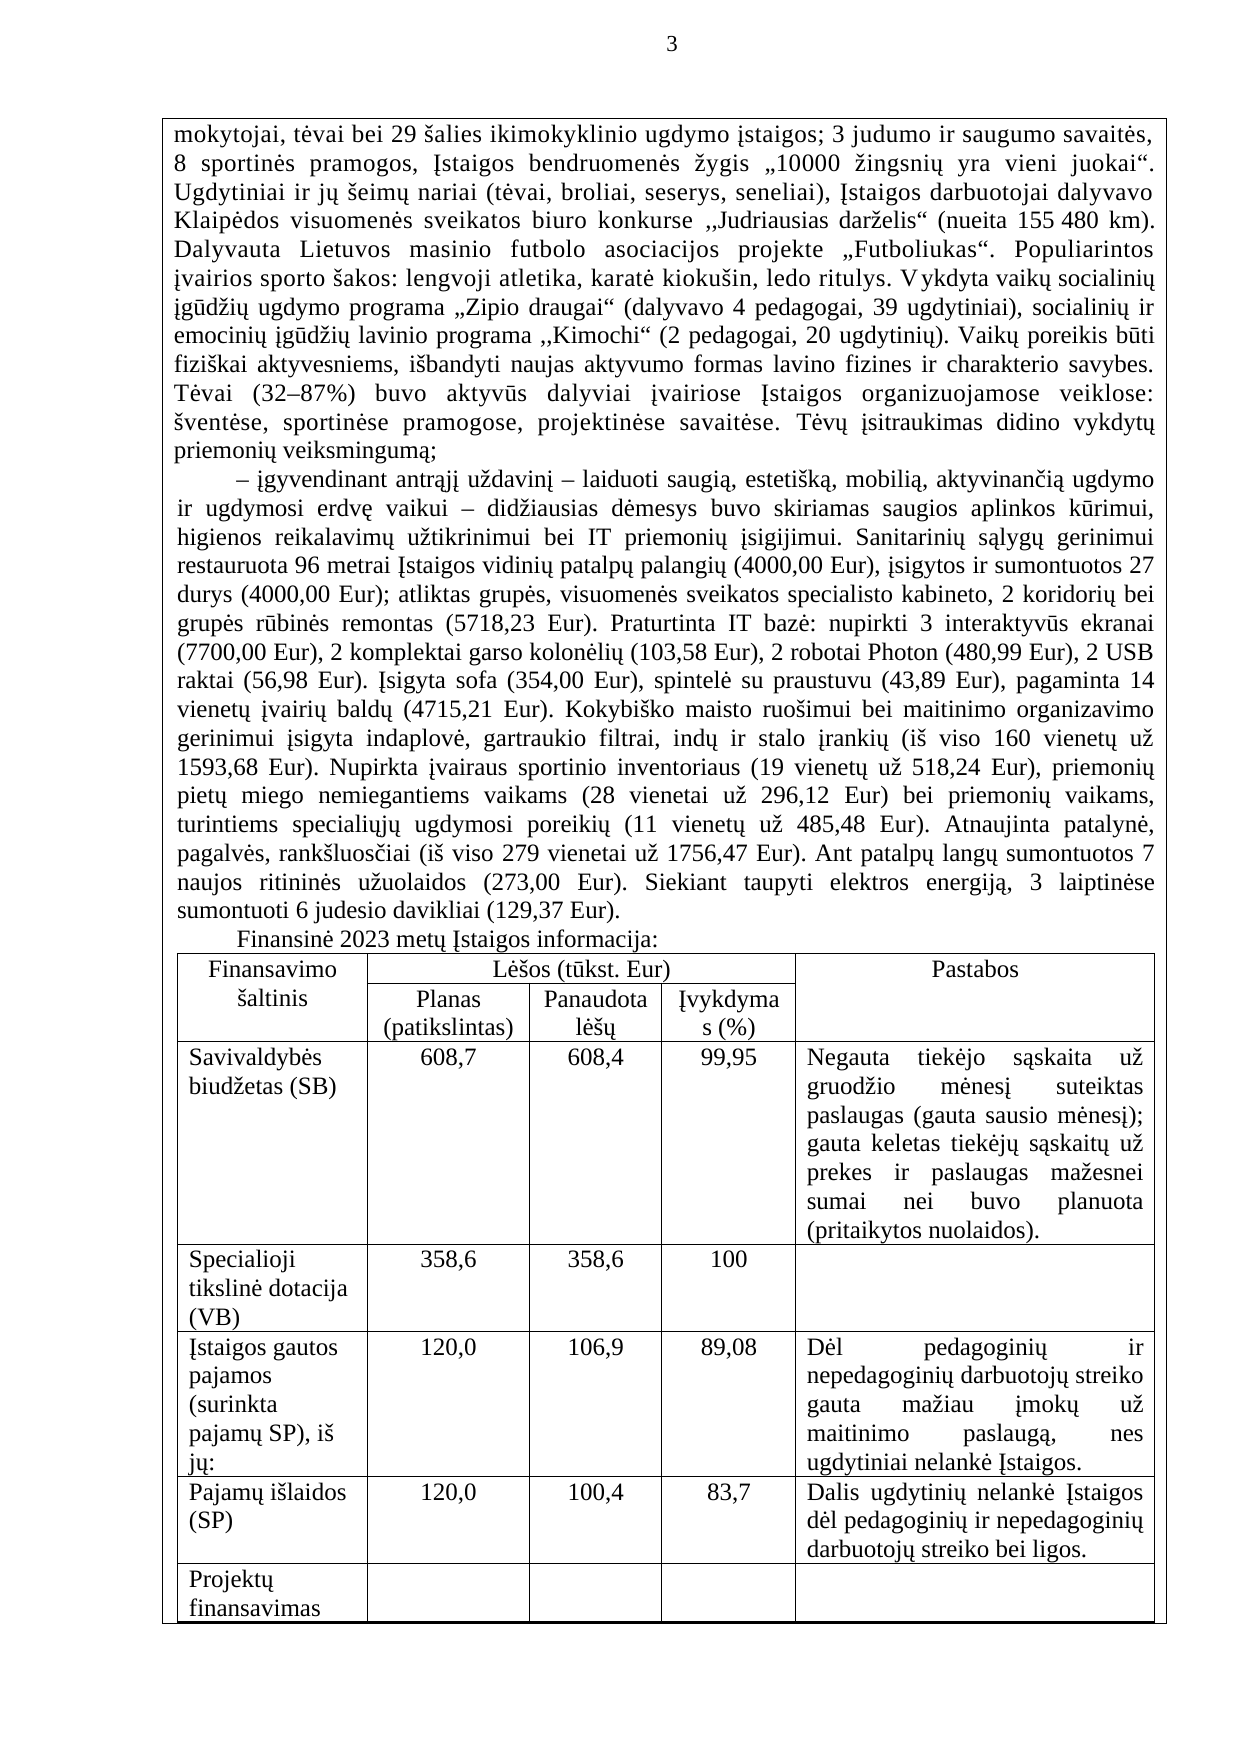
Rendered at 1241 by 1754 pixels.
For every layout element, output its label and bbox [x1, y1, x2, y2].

table_header [163, 119, 1166, 1622]
